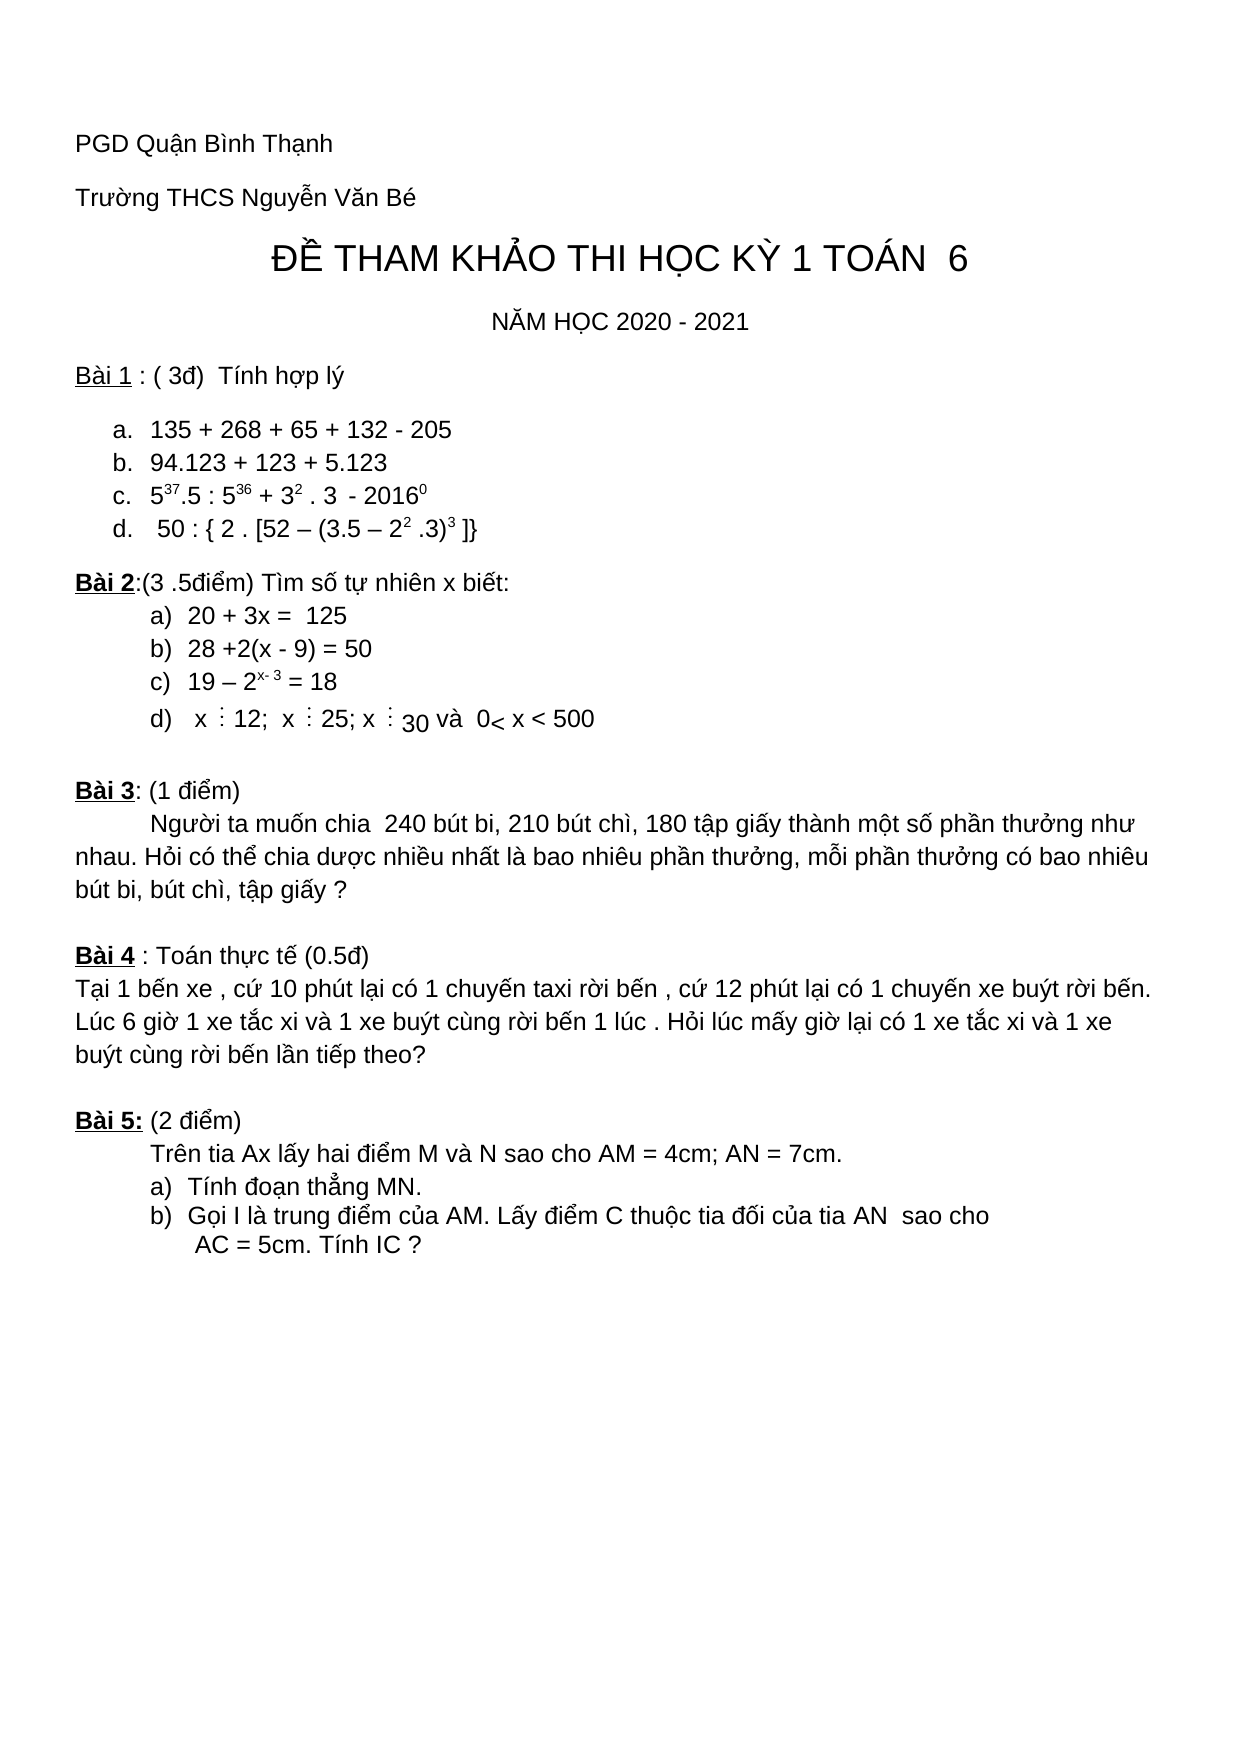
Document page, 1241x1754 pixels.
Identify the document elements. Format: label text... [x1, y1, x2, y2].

list 537.5 : 536 + 32 . 3 - 20160 [112, 481, 1165, 509]
text Bài 5: (2 điểm) [75, 1106, 1165, 1135]
text NĂM HỌC 2020 - 2021 [75, 307, 1165, 336]
text Người ta muốn chia 240 bút bi, 210 bút chì, 180 tập giấy thành một số phần thưởng như nhau. Hỏi có thể chia dược nhiều nhất là bao nhiêu phần thưởng, mỗi phần thưởng có bao nhiêu bút bi, bút chì, tập giấy ? [75, 809, 1165, 904]
text Bài 1 : ( 3đ) Tính hợp lý [75, 361, 1165, 389]
list 28 +2(x - 9) = 50 [150, 634, 1165, 662]
text Trường THCS Nguyễn Văn Bé [75, 183, 1165, 211]
text PGD Quận Bình Thạnh [75, 129, 1165, 158]
text Trên tia Ax lấy hai điểm M và N sao cho AM = 4cm; AN = 7cm. [75, 1139, 1165, 1168]
list x 12; x 25; x 30 và 0< x < 500 [150, 700, 1165, 738]
text Bài 4 : Toán thực tế (0.5đ) [75, 941, 1165, 970]
text Bài 3: (1 điểm) [75, 776, 1165, 805]
list 19 – 2x- 3 = 18 [150, 667, 1165, 695]
text Tại 1 bến xe , cứ 10 phút lại có 1 chuyến taxi rời bến , cứ 12 phút lại có 1 chuyến xe buýt rời bến. Lúc 6 giờ 1 xe tắc xi và 1 xe buýt cùng rời bến 1 lúc . Hỏi lúc mấy giờ lại có 1 xe tắc xi và 1 xe buýt cùng rời bến lần tiếp theo? [75, 974, 1165, 1069]
list Tính đoạn thẳng MN. [150, 1172, 1165, 1201]
text Bài 2:(3 .5điểm) Tìm số tự nhiên x biết: [75, 568, 1165, 596]
text ĐỀ THAM KHẢO THI HỌC KỲ 1 TOÁN 6 [75, 237, 1165, 280]
list Gọi I là trung điểm của AM. Lấy điểm C thuộc tia đối của tia AN sao cho [150, 1201, 1165, 1230]
text AC = 5cm. Tính IC ? [187, 1230, 1165, 1258]
list 50 : { 2 . [52 – (3.5 – 22 .3)3 ]} [112, 514, 1165, 542]
list 20 + 3x = 125 [150, 601, 1165, 629]
list 94.123 + 123 + 5.123 [112, 448, 1165, 476]
list 135 + 268 + 65 + 132 - 205 [112, 415, 1165, 443]
